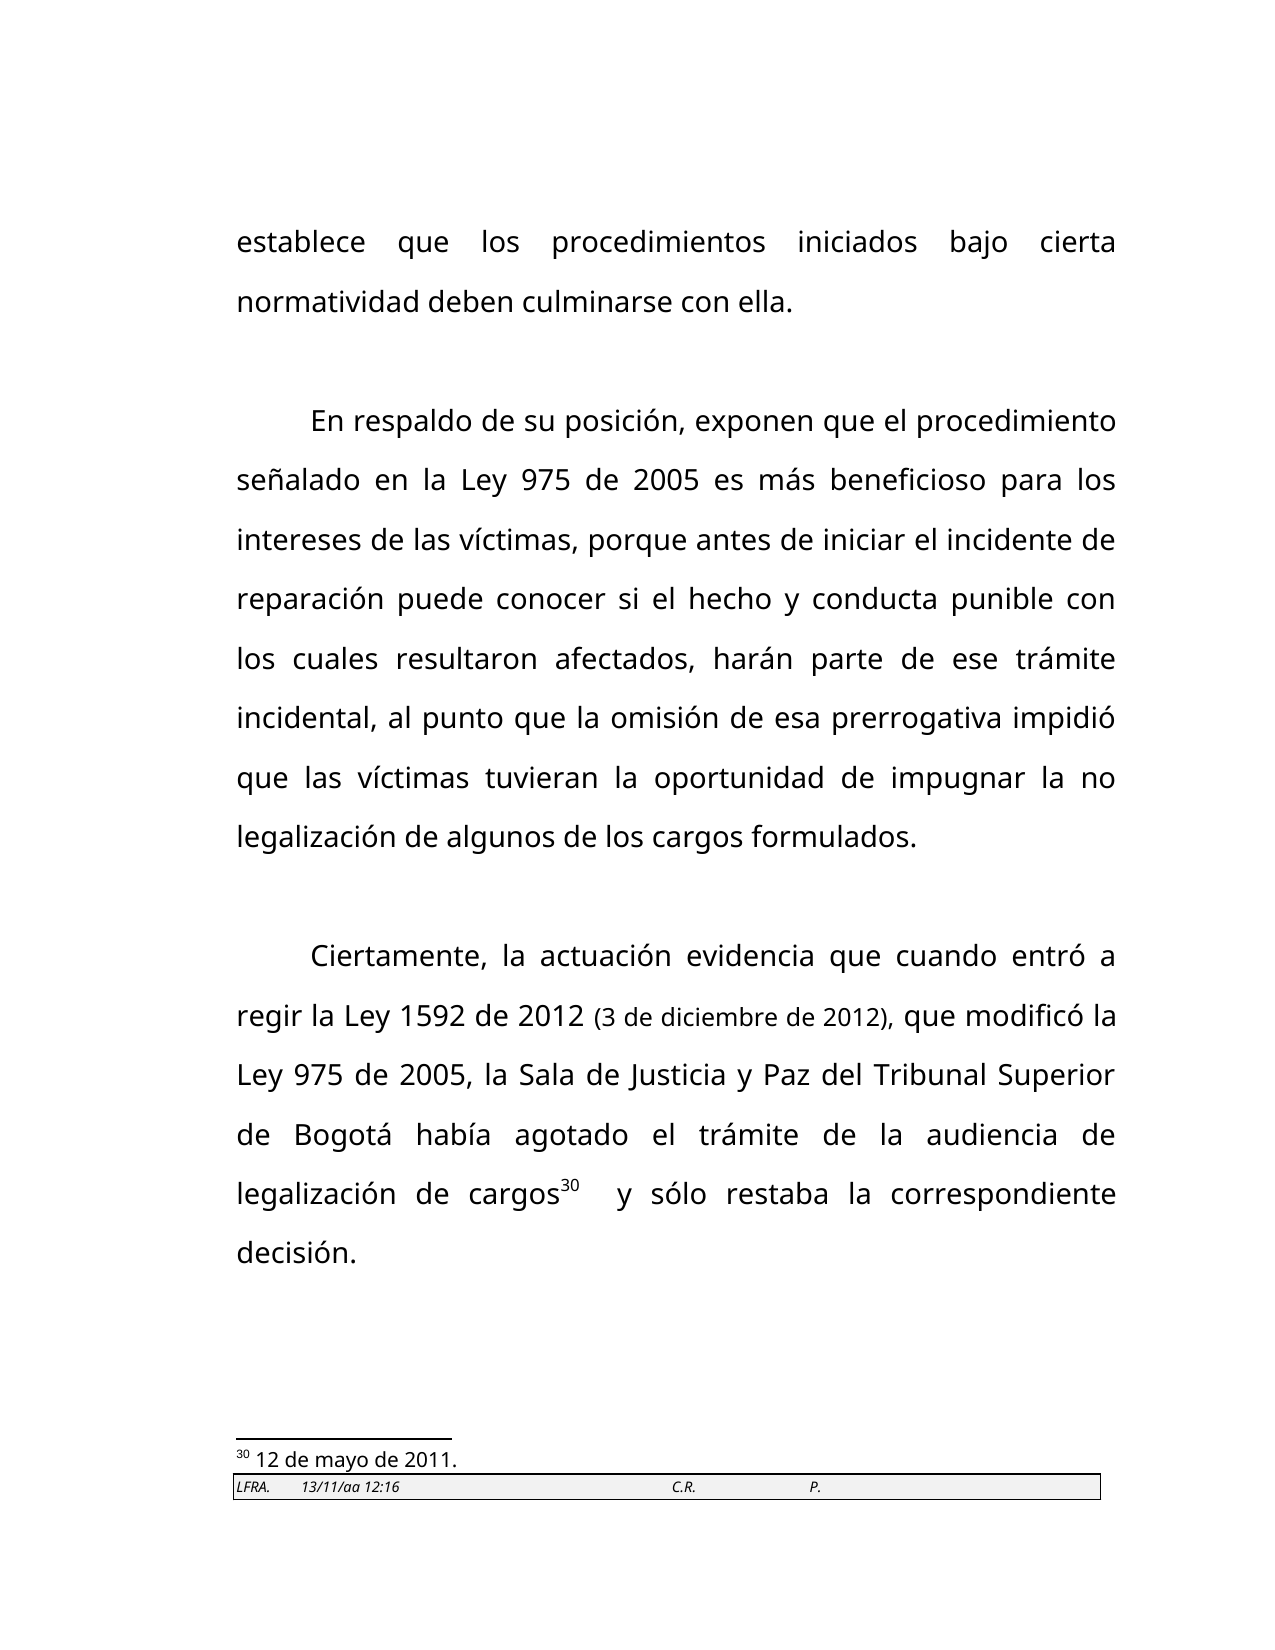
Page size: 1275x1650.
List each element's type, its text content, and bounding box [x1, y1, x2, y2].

text Ciertamente, la actuación evidencia que cuando entró a regir la Ley 1592 de 2012 (3 de diciembre de 2012), que modificó la Ley 975 de 2005, la Sala de Justicia y Paz del Tribunal Superior de Bogotá había agotado el trámite de la audiencia de legalización de cargos y sólo restaba la correspondiente decisión. [236, 935, 1117, 1272]
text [236, 222, 1117, 321]
text En respaldo de su posición, exponen que el procedimiento señalado en la Ley 975 de 2005 es más beneficioso para los intereses de las víctimas, porque antes de iniciar el incidente de reparación puede conocer si el hecho y conducta punible con los cuales resultaron afectados, harán parte de ese trámite incidental, al punto que la omisión de esa prerrogativa impidió que las víctimas tuvieran la oportunidad de impugnar la no legalización de algunos de los cargos formulados. [236, 400, 1117, 856]
